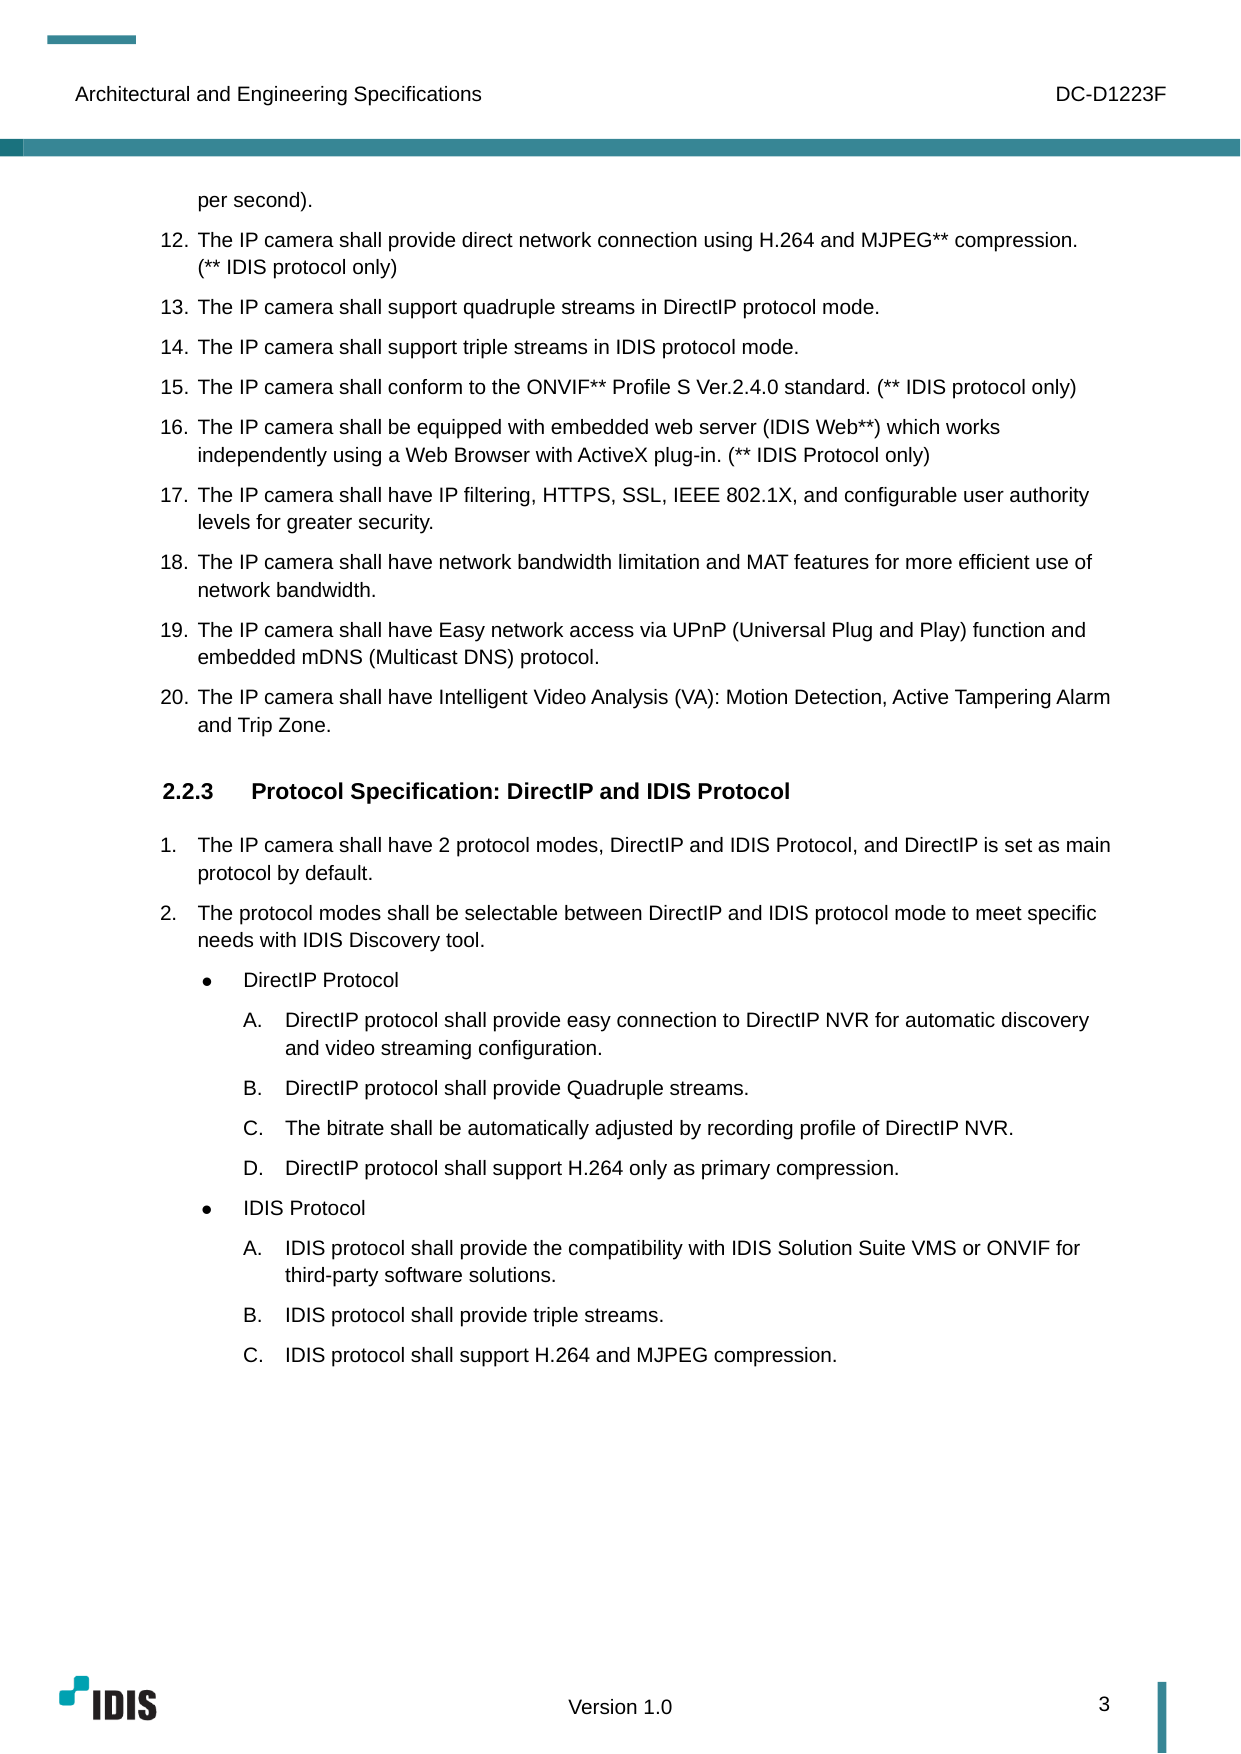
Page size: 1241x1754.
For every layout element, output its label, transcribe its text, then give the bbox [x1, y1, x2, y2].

list IDIS protocol shall provide triple streams. [243, 1303, 1122, 1327]
list The IP camera shall conform to the ONVIF** Profile S Ver.2.4.0 standard. (** IDIS protocol only) [160, 375, 1122, 399]
list The IP camera shall have 2 protocol modes, DirectIP and IDIS Protocol, and DirectIP is set as main protocol by default. [160, 833, 1122, 884]
list The IP camera shall support triple streams in IDIS protocol mode. [160, 335, 1122, 359]
subtitle Protocol Specification: DirectIP and IDIS Protocol [162, 778, 1122, 804]
list The IP camera shall provide direct network connection using H.264 and MJPEG** compression. (** IDIS protocol only) [160, 228, 1122, 279]
list The IP camera shall have Intelligent Video Analysis (VA): Motion Detection, Active Tampering Alarm and Trip Zone. [160, 685, 1122, 737]
list The IP camera shall be equipped with embedded web server (IDIS Web**) which works independently using a Web Browser with ActiveX plug-in. (** IDIS Protocol only) [160, 415, 1122, 467]
list DirectIP protocol shall provide easy connection to DirectIP NVR for automatic discovery and video streaming configuration. [243, 1008, 1122, 1059]
list DirectIP protocol shall provide Quadruple streams. [243, 1075, 1122, 1099]
list IDIS Protocol [201, 1195, 1122, 1219]
list The bitrate shall be automatically adjusted by recording profile of DirectIP NVR. [243, 1115, 1122, 1139]
list The IP camera shall support quadruple streams in DirectIP protocol mode. [160, 295, 1122, 319]
list The IP camera shall have network bandwidth limitation and MAT features for more efficient use of network bandwidth. [160, 550, 1122, 602]
list DirectIP Protocol [201, 968, 1122, 992]
list DirectIP protocol shall support H.264 only as primary compression. [243, 1155, 1122, 1179]
list IDIS protocol shall provide the compatibility with IDIS Solution Suite VMS or ONVIF for third-party software solutions. [243, 1235, 1122, 1287]
picture [52, 1675, 175, 1723]
list The IP camera shall have IP filtering, HTTPS, SSL, IEEE 802.1X, and configurable user authority levels for greater security. [160, 483, 1122, 534]
list The IP camera shall have Easy network access via UPnP (Universal Plug and Play) function and embedded mDNS (Multicast DNS) protocol. [160, 618, 1122, 669]
list IDIS protocol shall support H.264 and MJPEG compression. [243, 1343, 1122, 1367]
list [160, 188, 1122, 212]
list The protocol modes shall be selectable between DirectIP and IDIS protocol mode to meet specific needs with IDIS Discovery tool. [160, 900, 1122, 952]
